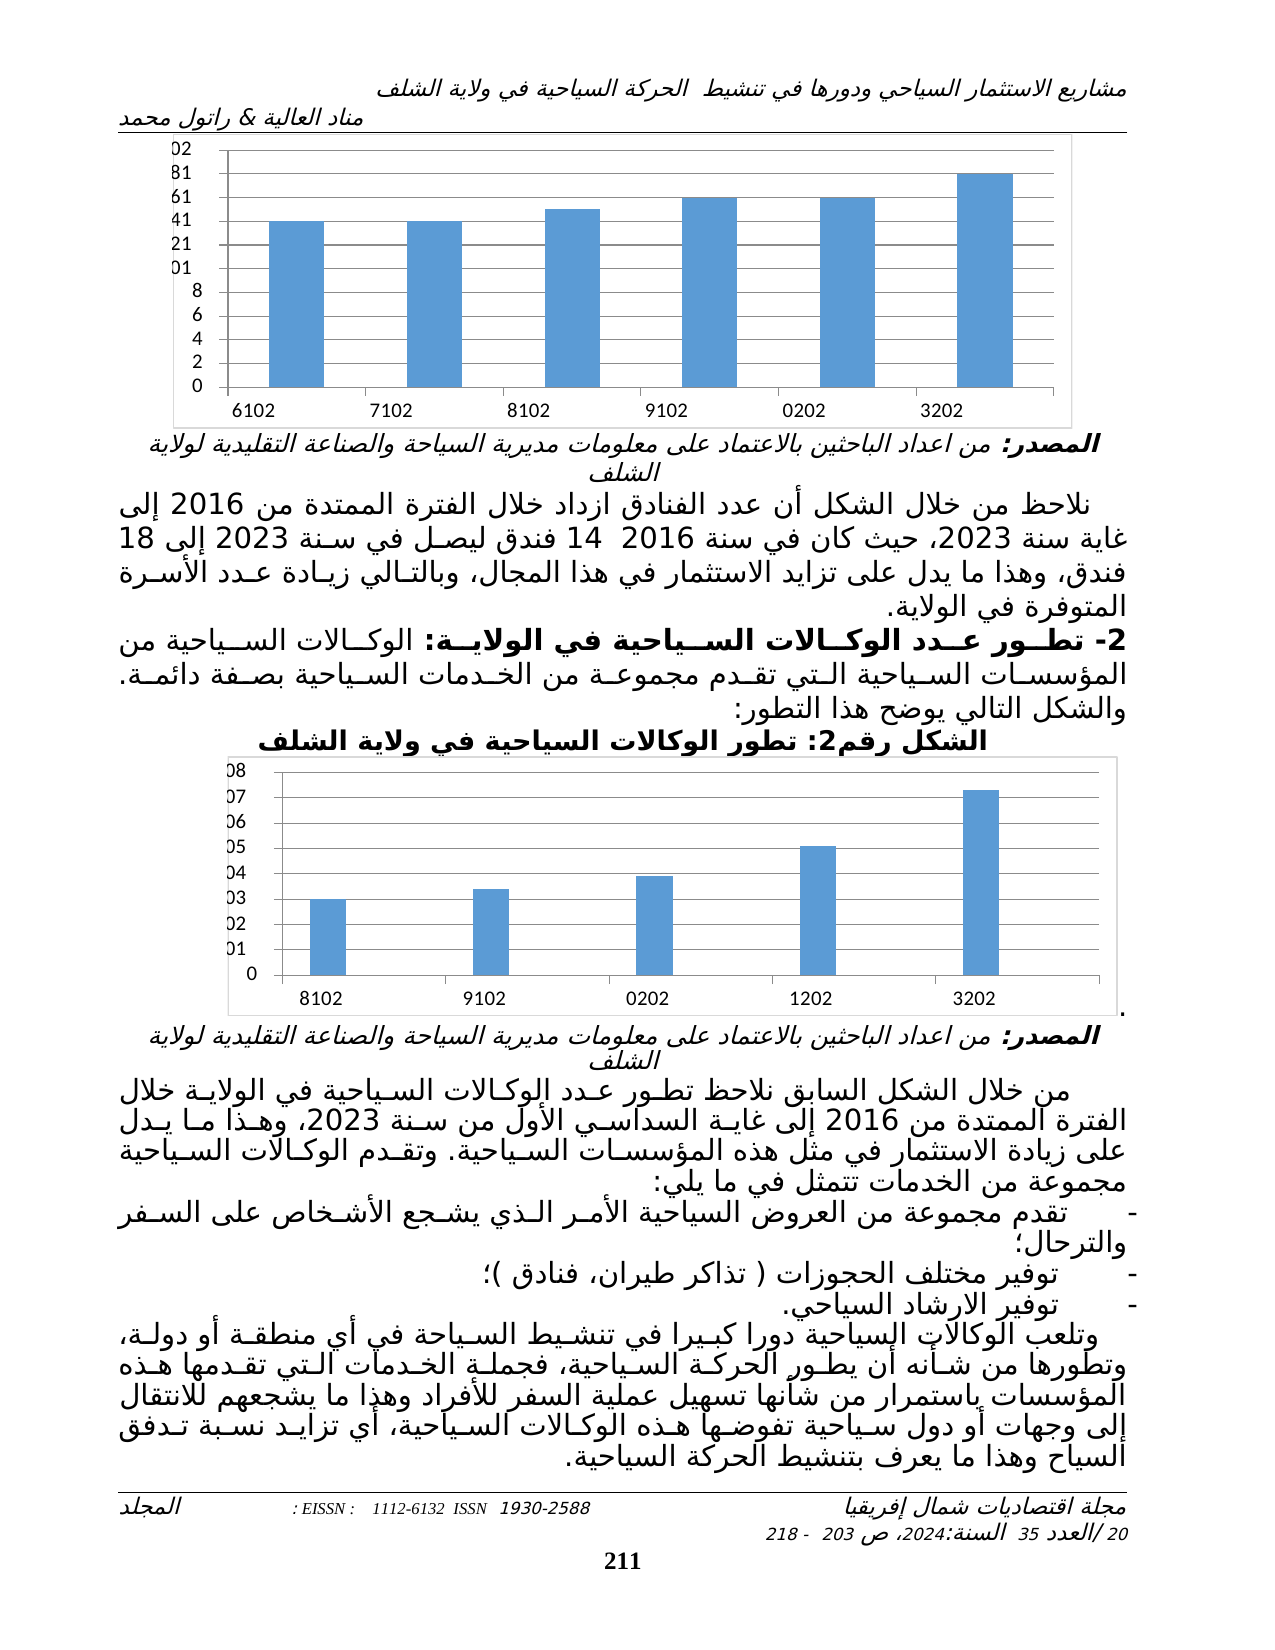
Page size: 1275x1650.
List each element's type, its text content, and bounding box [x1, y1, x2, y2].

text 2- تطور عدد الوكالات السياحية في الولاية: الوكالات السياحية من المؤسسات السياحية التي تقدم مجموعة من الخدمات السياحية بصفة دائمة. والشكل التالي يوضح هذا التطور: [118, 623, 1127, 725]
text نلاحظ من خلال الشكل أن عدد الفنادق ازداد خلال الفترة الممتدة من 2016 إلى غاية سنة 2023، حيث كان في سنة 2016 14 فندق ليصل في سنة 2023 إلى 18 فندق، وهذا ما يدل على تزايد الاستثمار في هذا المجال، وبالتالي زيادة عدد الأسرة المتوفرة في الولاية. [118, 487, 1127, 623]
list توفير مختلف الحجوزات ( تذاكر طيران، فنادق )؛ [118, 1259, 1127, 1290]
text . [118, 756, 1127, 1023]
text من خلال الشكل السابق نلاحظ تطور عدد الوكالات السياحية في الولاية خلال الفترة الممتدة من 2016 إلى غاية السداسي الأول من سنة 2023، وهذا ما يدل على زيادة الاستثمار في مثل هذه المؤسسات السياحية. وتقدم الوكالات السياحية مجموعة من الخدمات تتمثل في ما يلي: [118, 1076, 1127, 1198]
list تقدم مجموعة من العروض السياحية الأمر الذي يشجع الأشخاص على السفر والترحال؛ [118, 1198, 1127, 1259]
text المصدر: من اعداد الباحثين بالاعتماد على معلومات مديرية السياحة والصناعة التقليدية لولاية الشلف [118, 1023, 1127, 1076]
text الشكل رقم2: تطور الوكالات السياحية في ولاية الشلف [118, 725, 1127, 756]
text المصدر: من اعداد الباحثين بالاعتماد على معلومات مديرية السياحة والصناعة التقليدية لولاية الشلف [118, 429, 1127, 487]
text وتلعب الوكالات السياحية دورا كبيرا في تنشيط السياحة في أي منطقة أو دولة، وتطورها من شأنه أن يطور الحركة السياحية، فجملة الخدمات التي تقدمها هذه المؤسسات باستمرار من شأنها تسهيل عملية السفر للأفراد وهذا ما يشجعهم للانتقال إلى وجهات أو دول سياحية تفوضها هذه الوكالات السياحية، أي تزايد نسبة تدفق السياح وهذا ما يعرف بتنشيط الحركة السياحية. [118, 1320, 1127, 1473]
list توفير الارشاد السياحي. [118, 1290, 1127, 1320]
